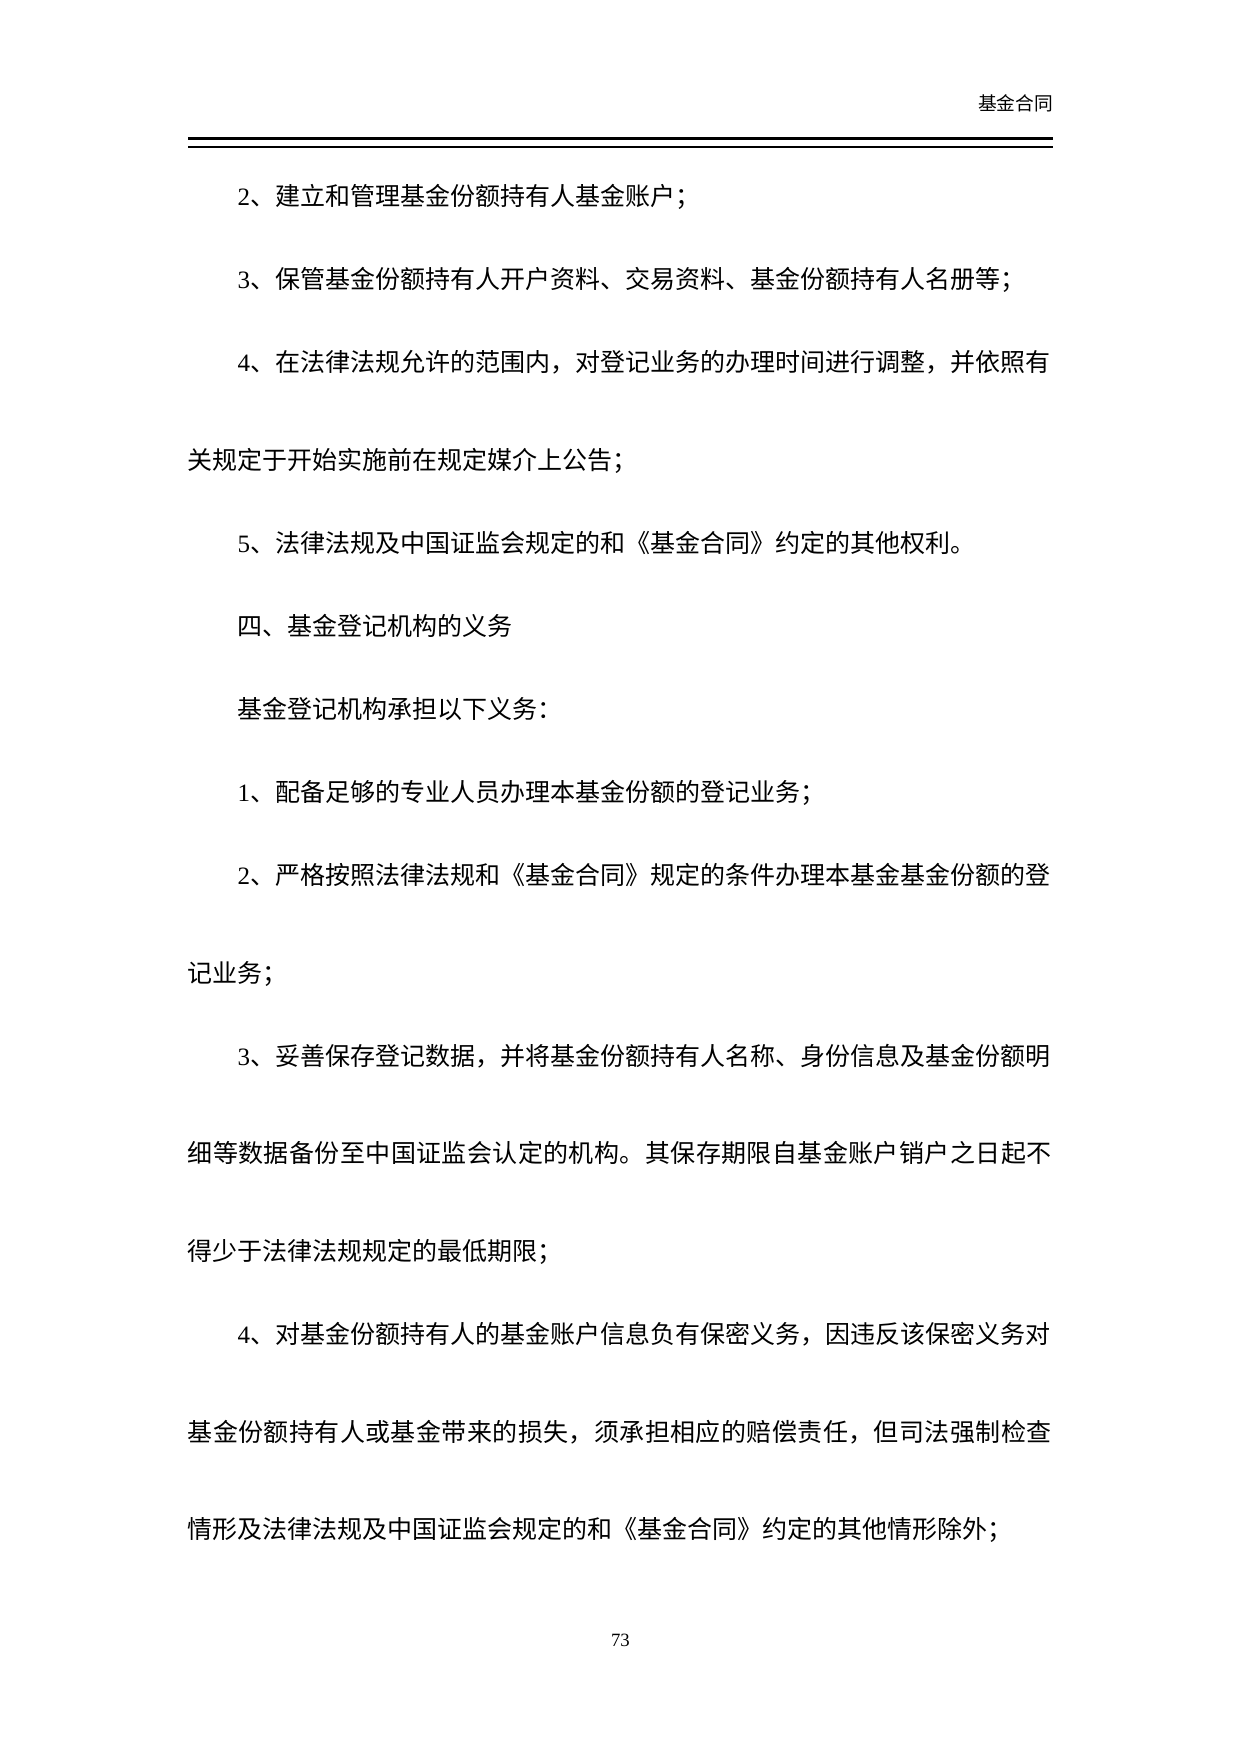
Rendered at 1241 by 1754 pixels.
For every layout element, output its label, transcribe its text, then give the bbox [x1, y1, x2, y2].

text 3、保管基金份额持有人开户资料、交易资料、基金份额持有人名册等； [187, 245, 1053, 310]
text 基金登记机构承担以下义务： [187, 675, 1053, 740]
text 2、建立和管理基金份额持有人基金账户； [187, 162, 1053, 227]
text 4、对基金份额持有人的基金账户信息负有保密义务，因违反该保密义务对基金份额持有人或基金带来的损失，须承担相应的赔偿责任，但司法强制检查情形及法律法规及中国证监会规定的和《基金合同》约定的其他情形除外； [187, 1300, 1053, 1560]
text 2、严格按照法律法规和《基金合同》规定的条件办理本基金基金份额的登记业务； [187, 841, 1053, 1004]
text 3、妥善保存登记数据，并将基金份额持有人名称、身份信息及基金份额明细等数据备份至中国证监会认定的机构。其保存期限自基金账户销户之日起不得少于法律法规规定的最低期限； [187, 1022, 1053, 1282]
text 4、在法律法规允许的范围内，对登记业务的办理时间进行调整，并依照有关规定于开始实施前在规定媒介上公告； [187, 328, 1053, 491]
text 1、配备足够的专业人员办理本基金份额的登记业务； [187, 758, 1053, 823]
text 四、基金登记机构的义务 [187, 592, 1053, 657]
text 5、法律法规及中国证监会规定的和《基金合同》约定的其他权利。 [187, 509, 1053, 574]
